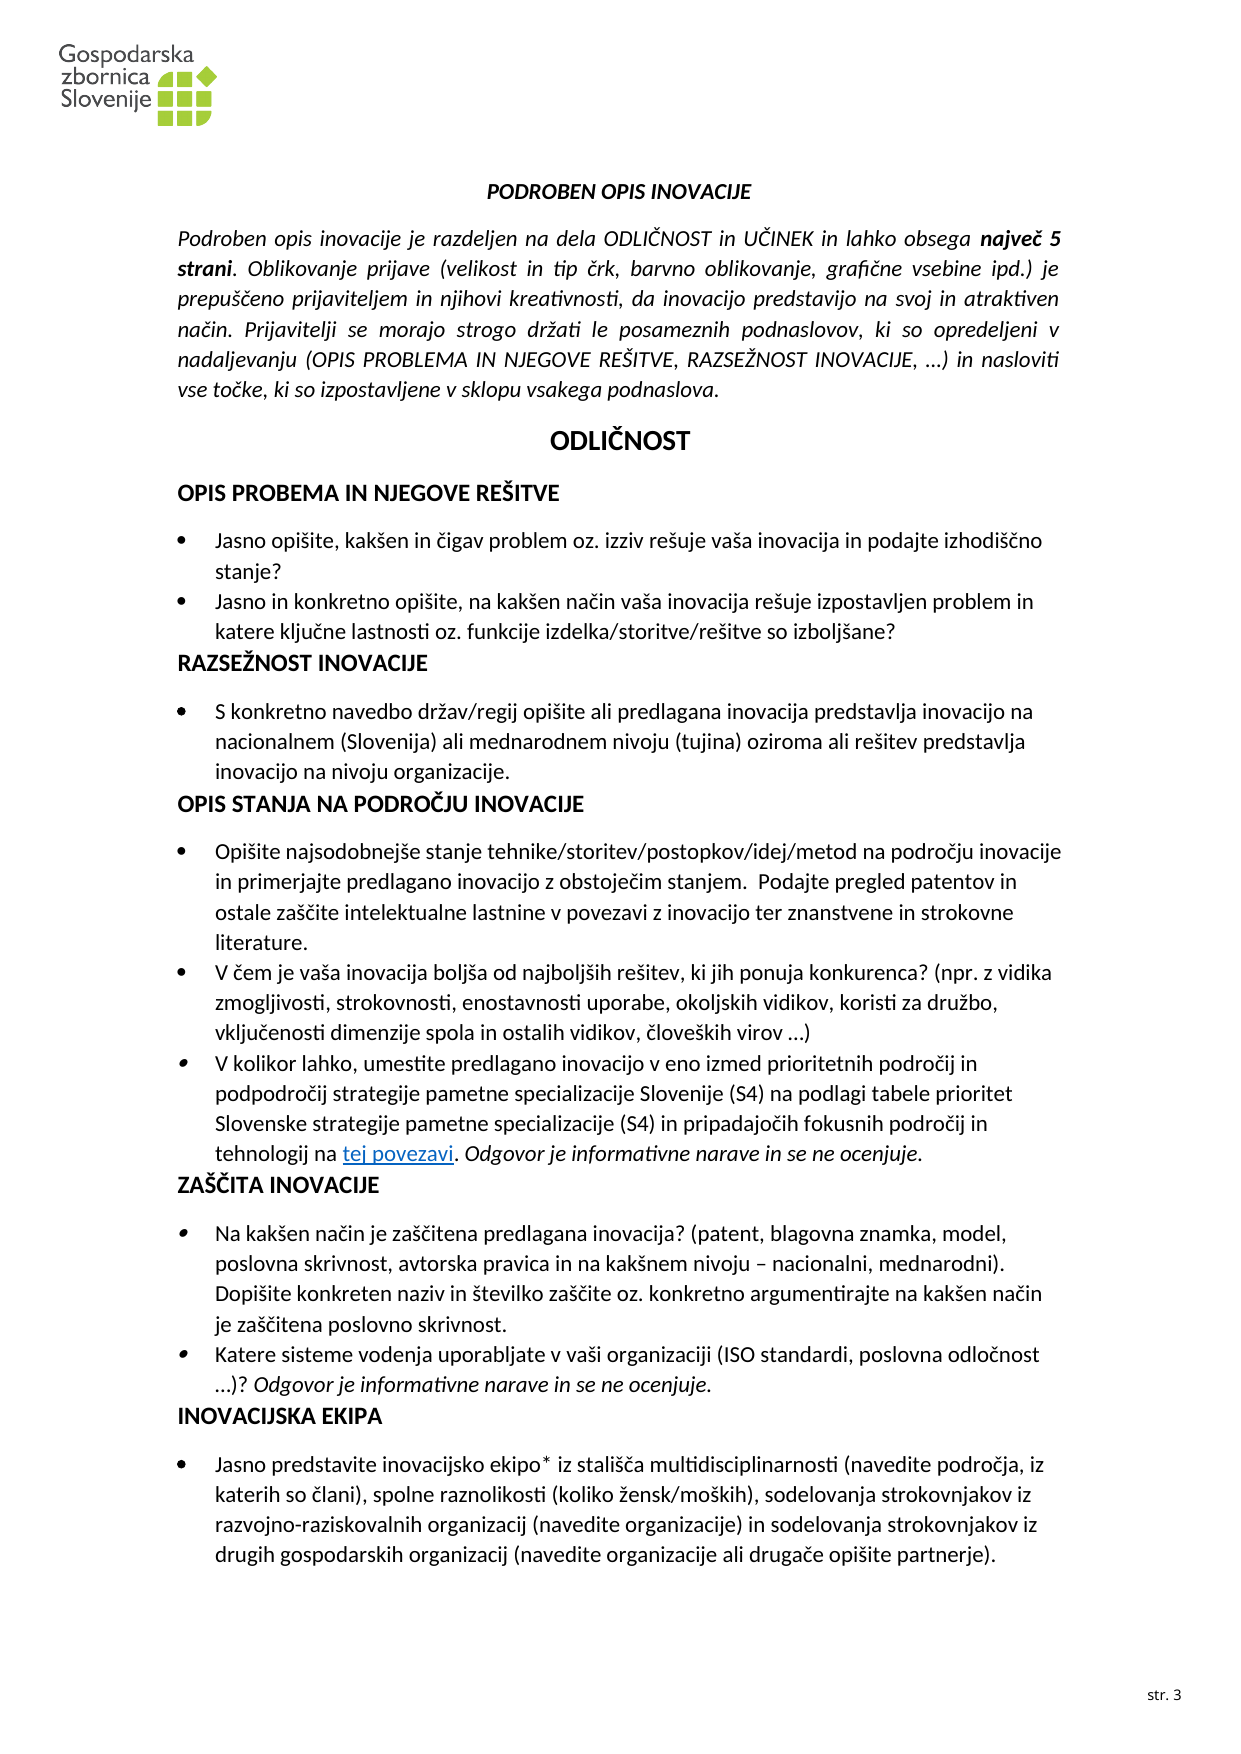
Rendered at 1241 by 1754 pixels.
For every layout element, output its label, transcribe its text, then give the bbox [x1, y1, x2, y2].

list Jasno in konkretno opišite, na kakšen način vaša inovacija rešuje izpostavljen problem in katere ključne lastnosti oz. funkcije izdelka/storitve/rešitve so izboljšane? [177, 587, 1063, 645]
text OPIS PROBEMA IN NJEGOVE REŠITVE [177, 477, 1063, 508]
list Na kakšen način je zaščitena predlagana inovacija? (patent, blagovna znamka, model, poslovna skrivnost, avtorska pravica in na kakšnem nivoju – nacionalni, mednarodni). Dopišite konkreten naziv in številko zaščite oz. konkretno argumentirajte na kakšen način je zaščitena poslovno skrivnost. [177, 1219, 1063, 1338]
list V kolikor lahko, umestite predlagano inovacijo v eno izmed prioritetnih področij in podpodročij strategije pametne specializacije Slovenije (S4) na podlagi tabele prioritet Slovenske strategije pametne specializacije (S4) in pripadajočih fokusnih področij in tehnologij na tej povezavi. Odgovor je informativne narave in se ne ocenjuje. [177, 1049, 1063, 1167]
list Jasno opišite, kakšen in čigav problem oz. izziv rešuje vaša inovacija in podajte izhodiščno stanje? [177, 527, 1063, 585]
list Jasno predstavite inovacijsko ekipo* iz stališča multidisciplinarnosti (navedite področja, iz katerih so člani), spolne raznolikosti (koliko žensk/moških), sodelovanja strokovnjakov iz razvojno-raziskovalnih organizacij (navedite organizacije) in sodelovanja strokovnjakov iz drugih gospodarskih organizacij (navedite organizacije ali drugače opišite partnerje). [177, 1450, 1063, 1569]
text INOVACIJSKA EKIPA [177, 1400, 1063, 1431]
list V čem je vaša inovacija boljša od najboljših rešitev, ki jih ponuja konkurenca? (npr. z vidika zmogljivosti, strokovnosti, enostavnosti uporabe, okoljskih vidikov, koristi za družbo, vključenosti dimenzije spola in ostalih vidikov, človeških virov …) [177, 958, 1063, 1047]
list Opišite najsodobnejše stanje tehnike/storitev/postopkov/idej/metod na področju inovacije in primerjajte predlagano inovacijo z obstoječim stanjem. Podajte pregled patentov in ostale zaščite intelektualne lastnine v povezavi z inovacijo ter znanstvene in strokovne literature. [177, 837, 1063, 956]
text PODROBEN OPIS INOVACIJE [177, 177, 1063, 205]
text OPIS STANJA NA PODROČJU INOVACIJE [177, 788, 1063, 818]
text ODLIČNOST [177, 422, 1063, 458]
picture [59, 44, 217, 126]
text ZAŠČITA INOVACIJE [177, 1169, 1063, 1200]
list S konkretno navedbo držav/regij opišite ali predlagana inovacija predstavlja inovacijo na nacionalnem (Slovenija) ali mednarodnem nivoju (tujina) oziroma ali rešitev predstavlja inovacijo na nivoju organizacije. [177, 697, 1063, 786]
text Podroben opis inovacije je razdeljen na dela ODLIČNOST in UČINEK in lahko obsega največ 5 strani. Oblikovanje prijave (velikost in tip črk, barvno oblikovanje, grafične vsebine ipd.) je prepuščeno prijaviteljem in njihovi kreativnosti, da inovacijo predstavijo na svoj in atraktiven način. Prijavitelji se morajo strogo držati le posameznih podnaslovov, ki so opredeljeni v nadaljevanju (OPIS PROBLEMA IN NJEGOVE REŠITVE, RAZSEŽNOST INOVACIJE, …) in nasloviti vse točke, ki so izpostavljene v sklopu vsakega podnaslova. [177, 224, 1063, 403]
text RAZSEŽNOST INOVACIJE [177, 647, 1063, 678]
list Katere sisteme vodenja uporabljate v vaši organizaciji (ISO standardi, poslovna odločnost …)? Odgovor je informativne narave in se ne ocenjuje. [177, 1340, 1063, 1398]
